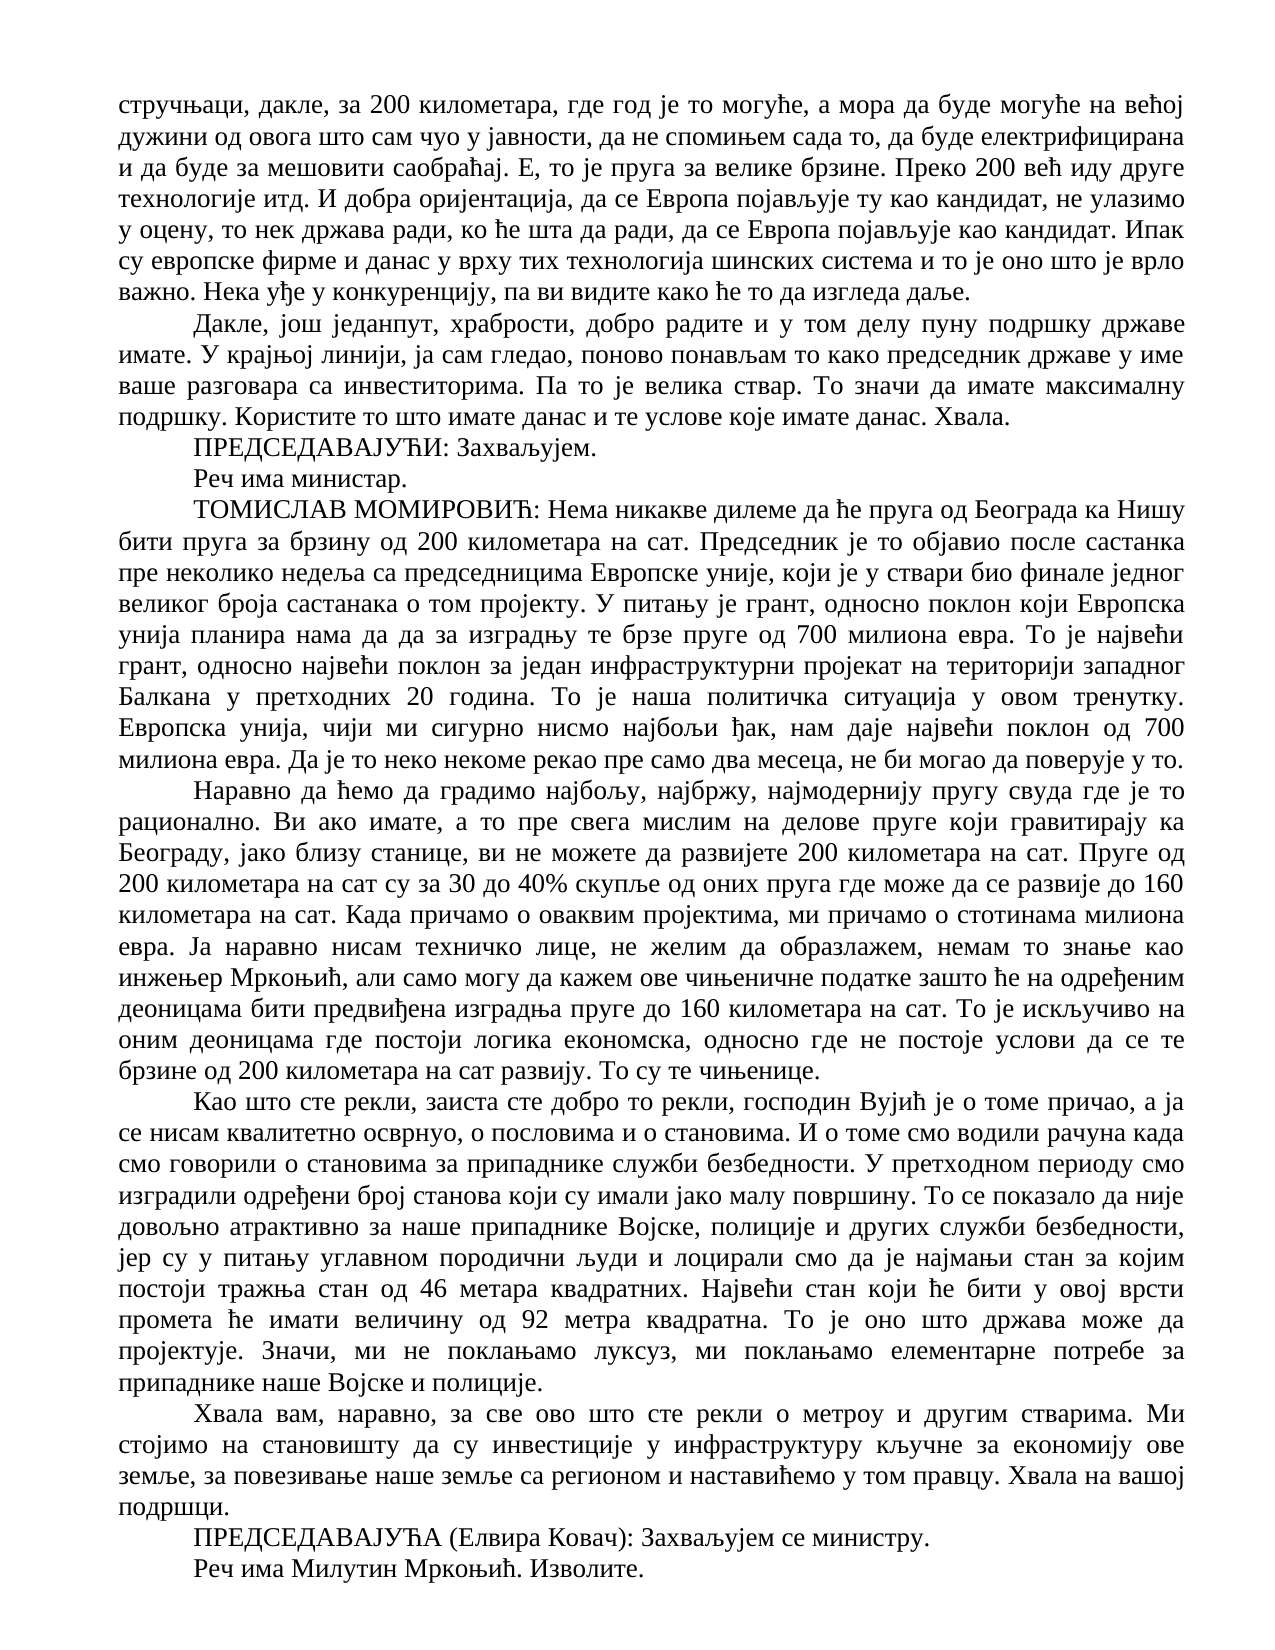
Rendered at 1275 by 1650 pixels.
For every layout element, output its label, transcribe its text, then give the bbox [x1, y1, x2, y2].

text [118, 89, 1186, 307]
text Наравно да ћемо да градимо најбољу, најбржу, најмодернију пругу свуда где је то рационално. Ви ако имате, а то пре свега мислим на делове пруге који гравитирају ка Београду, јако близу станице, ви не можете да развијете 200 километара на сат. Пруге од 200 километара на сат су за 30 до 40% скупље од оних пруга где може да се развије до 160 километара на сат. Када причамо о оваквим пројектима, ми причамо о стотинама милиона евра. Ја наравно нисам техничко лице, не желим да образлажем, немам то знање као инжењер Мркоњић, али само могу да кажем ове чињеничне податке зашто ће на одређеним деоницама бити предвиђена изградња пруге до 160 километара на сат. То је искључиво на оним деоницама где постоји логика економска, односно где не постоје услови да се те брзине од 200 километара на сат развију. То су те чињенице. [118, 774, 1186, 1085]
text ПРЕДСЕДАВАЈУЋА (Елвира Ковач): Захваљујем се министру. [118, 1521, 1186, 1552]
text Реч има министар. [118, 462, 1186, 493]
text Дакле, још једанпут, храбрости, добро радите и у том делу пуну подршку државе имате. У крајњој линији, ја сам гледао, поново понављам то како председник државе у име ваше разговара са инвеститорима. Па то је велика ствар. То значи да имате максималну подршку. Користите то што имате данас и те услове које имате данас. Хвала. [118, 307, 1186, 431]
text ТОМИСЛАВ МОМИРОВИЋ: Нема никакве дилеме да ће пруга од Београда ка Нишу бити пруга за брзину од 200 километара на сат. Председник је то објавио после састанка пре неколико недеља са председницима Европске уније, који је у ствари био финале једног великог броја састанака о том пројекту. У питању је грант, односно поклон који Европска унија планира нама да да за изградњу те брзе пруге од 700 милиона евра. То је највећи грант, односно највећи поклон за један инфраструктурни пројекат на територији западног Балкана у претходних 20 година. То је наша политичка ситуација у овом тренутку. Европска унија, чији ми сигурно нисмо најбољи ђак, нам даје највећи поклон од 700 милиона евра. Да је то неко некоме рекао пре само два месеца, не би могао да поверује у то. [118, 493, 1186, 774]
text ПРЕДСЕДАВАЈУЋИ: Захваљујем. [118, 431, 1186, 462]
text Реч има Милутин Мркоњић. Изволите. [118, 1552, 1186, 1584]
text Као што сте рекли, заиста сте добро то рекли, господин Вујић је о томе причао, а ја се нисам квалитетно осврнуо, о пословима и о становима. И о томе смо водили рачуна када смо говорили о становима за припаднике служби безбедности. У претходном периоду смо изградили одређени број станова који су имали јако малу површину. То се показало да није довољно атрактивно за наше припаднике Војске, полиције и других служби безбедности, јер су у питању углавном породични људи и лоцирали смо да је најмањи стан за којим постоји тражња стан од 46 метара квадратних. Највећи стан који ће бити у овој врсти промета ће имати величину од 92 метра квадратна. То је оно што држава може да пројектује. Значи, ми не поклањамо луксуз, ми поклањамо елементарне потребе за припаднике наше Војске и полиције. [118, 1085, 1186, 1397]
text Хвала вам, наравно, за све ово што сте рекли о метроу и другим стварима. Ми стојимо на становишту да су инвестиције у инфраструктуру кључне за економију ове земље, за повезивање наше земље са регионом и наставићемо у том правцу. Хвала на вашој подршци. [118, 1397, 1186, 1521]
